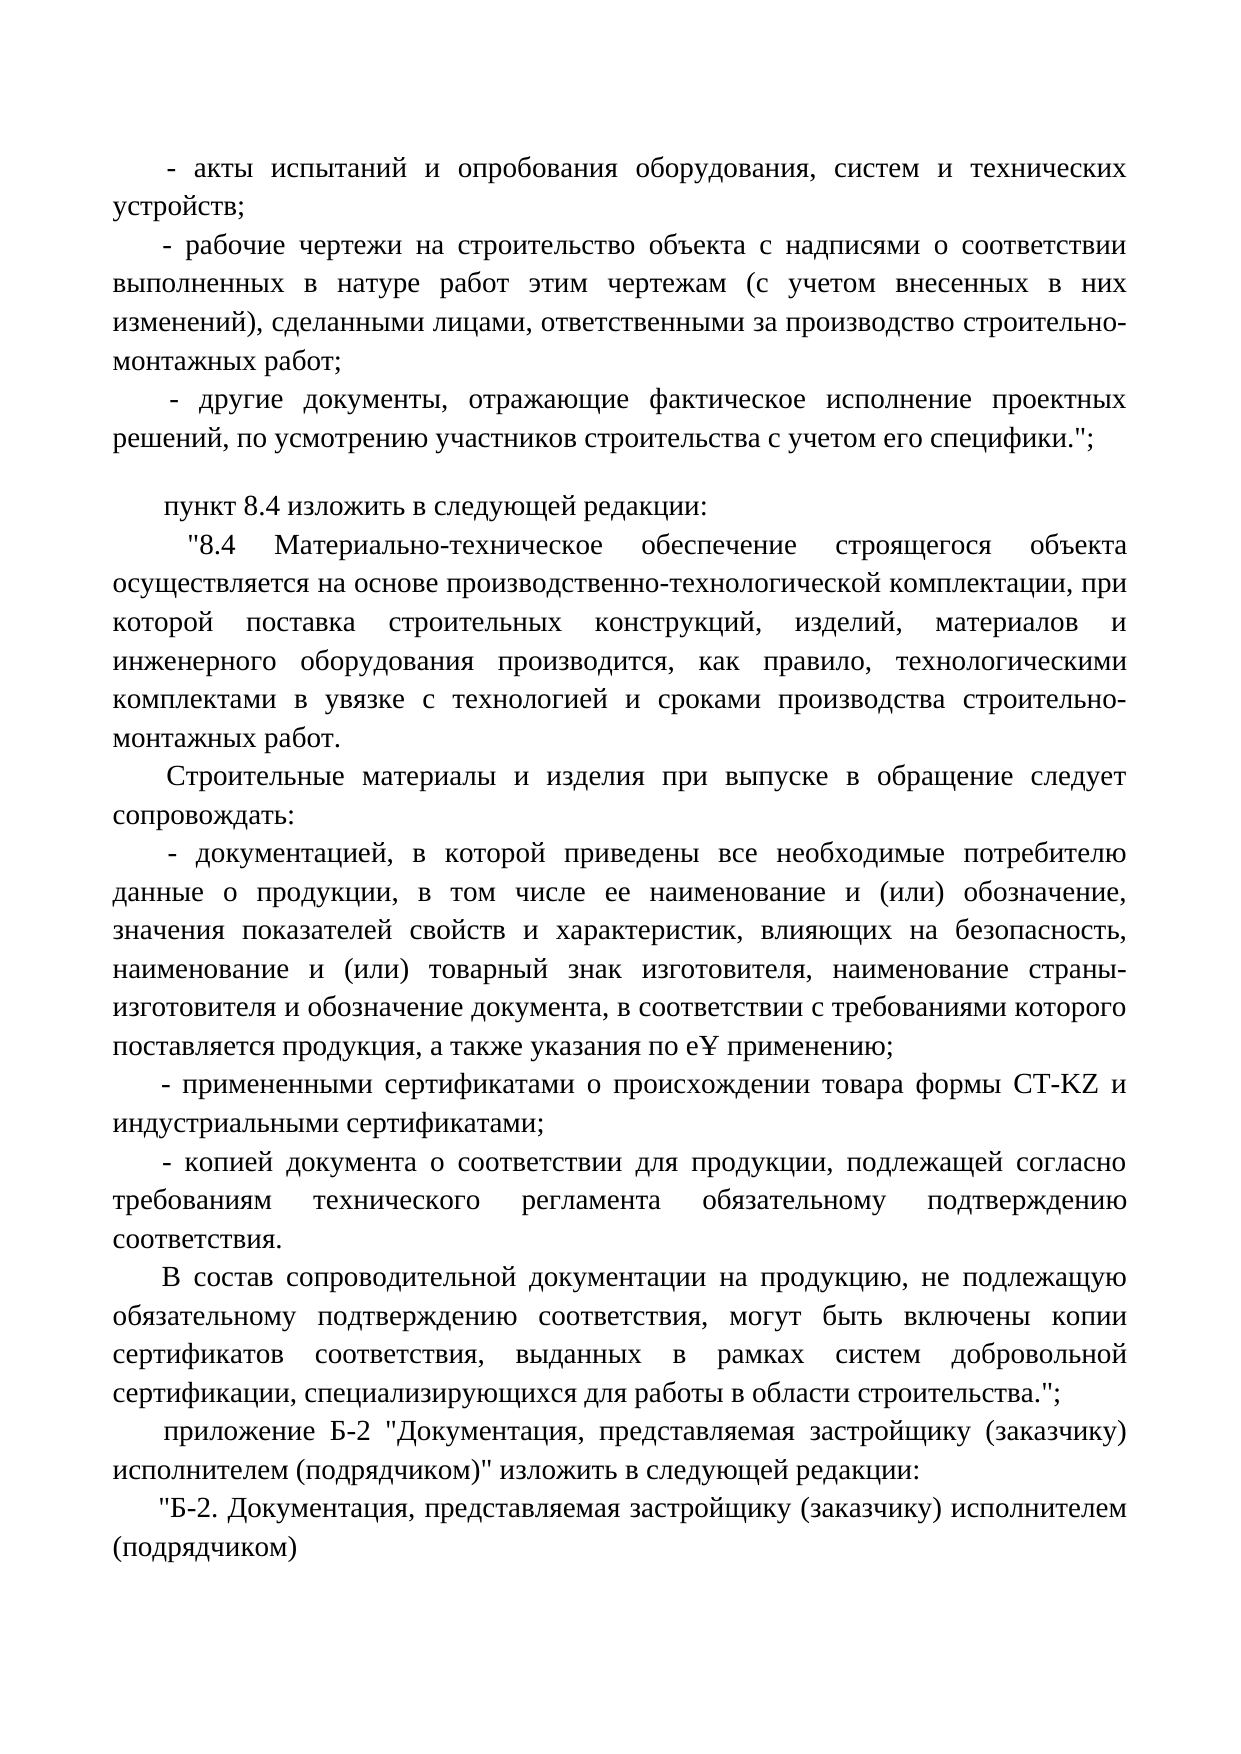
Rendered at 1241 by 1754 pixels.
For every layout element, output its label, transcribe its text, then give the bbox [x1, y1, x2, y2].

text - акты испытаний и опробования оборудования, систем и технических устройств; [112, 150, 1128, 222]
text - примененными сертификатами о происхождении товара формы CT-KZ и индустриальными сертификатами; [112, 1067, 1128, 1139]
text В состав сопроводительной документации на продукцию, не подлежащую обязательному подтверждению соответствия, могут быть включены копии сертификатов соответствия, выданных в рамках систем добровольной сертификации, специализирующихся для работы в области строительства."; [112, 1259, 1128, 1408]
text "8.4 Материально-техническое обеспечение строящегося объекта осуществляется на основе производственно-технологической комплектации, при которой поставка строительных конструкций, изделий, материалов и инженерного оборудования производится, как правило, технологическими комплектами в увязке с технологией и сроками производства строительно-монтажных работ. [112, 527, 1128, 753]
text пункт 8.4 изложить в следующей редакции: [112, 488, 1128, 522]
text - другие документы, отражающие фактическое исполнение проектных решений, по усмотрению участников строительства с учетом его специфики."; [112, 381, 1128, 453]
text - рабочие чертежи на строительство объекта с надписями о соответствии выполненных в натуре работ этим чертежам (с учетом внесенных в них изменений), сделанными лицами, ответственными за производство строительно-монтажных работ; [112, 227, 1128, 376]
text Строительные материалы и изделия при выпуске в обращение следует сопровождать: [112, 758, 1128, 830]
text "Б-2. Документация, представляемая застройщику (заказчику) исполнителем (подрядчиком) [112, 1491, 1128, 1563]
text - документацией, в которой приведены все необходимые потребителю данные о продукции, в том числе ее наименование и (или) обозначение, значения показателей свойств и характеристик, влияющих на безопасность, наименование и (или) товарный знак изготовителя, наименование страны-изготовителя и обозначение документа, в соответствии с требованиями которого поставляется продукция, а также указания по еҰ применению; [112, 835, 1128, 1062]
text приложение Б-2 "Документация, представляемая застройщику (заказчику) исполнителем (подрядчиком)" изложить в следующей редакции: [112, 1413, 1128, 1486]
text - копией документа о соответствии для продукции, подлежащей согласно требованиям технического регламента обязательному подтверждению соответствия. [112, 1144, 1128, 1254]
